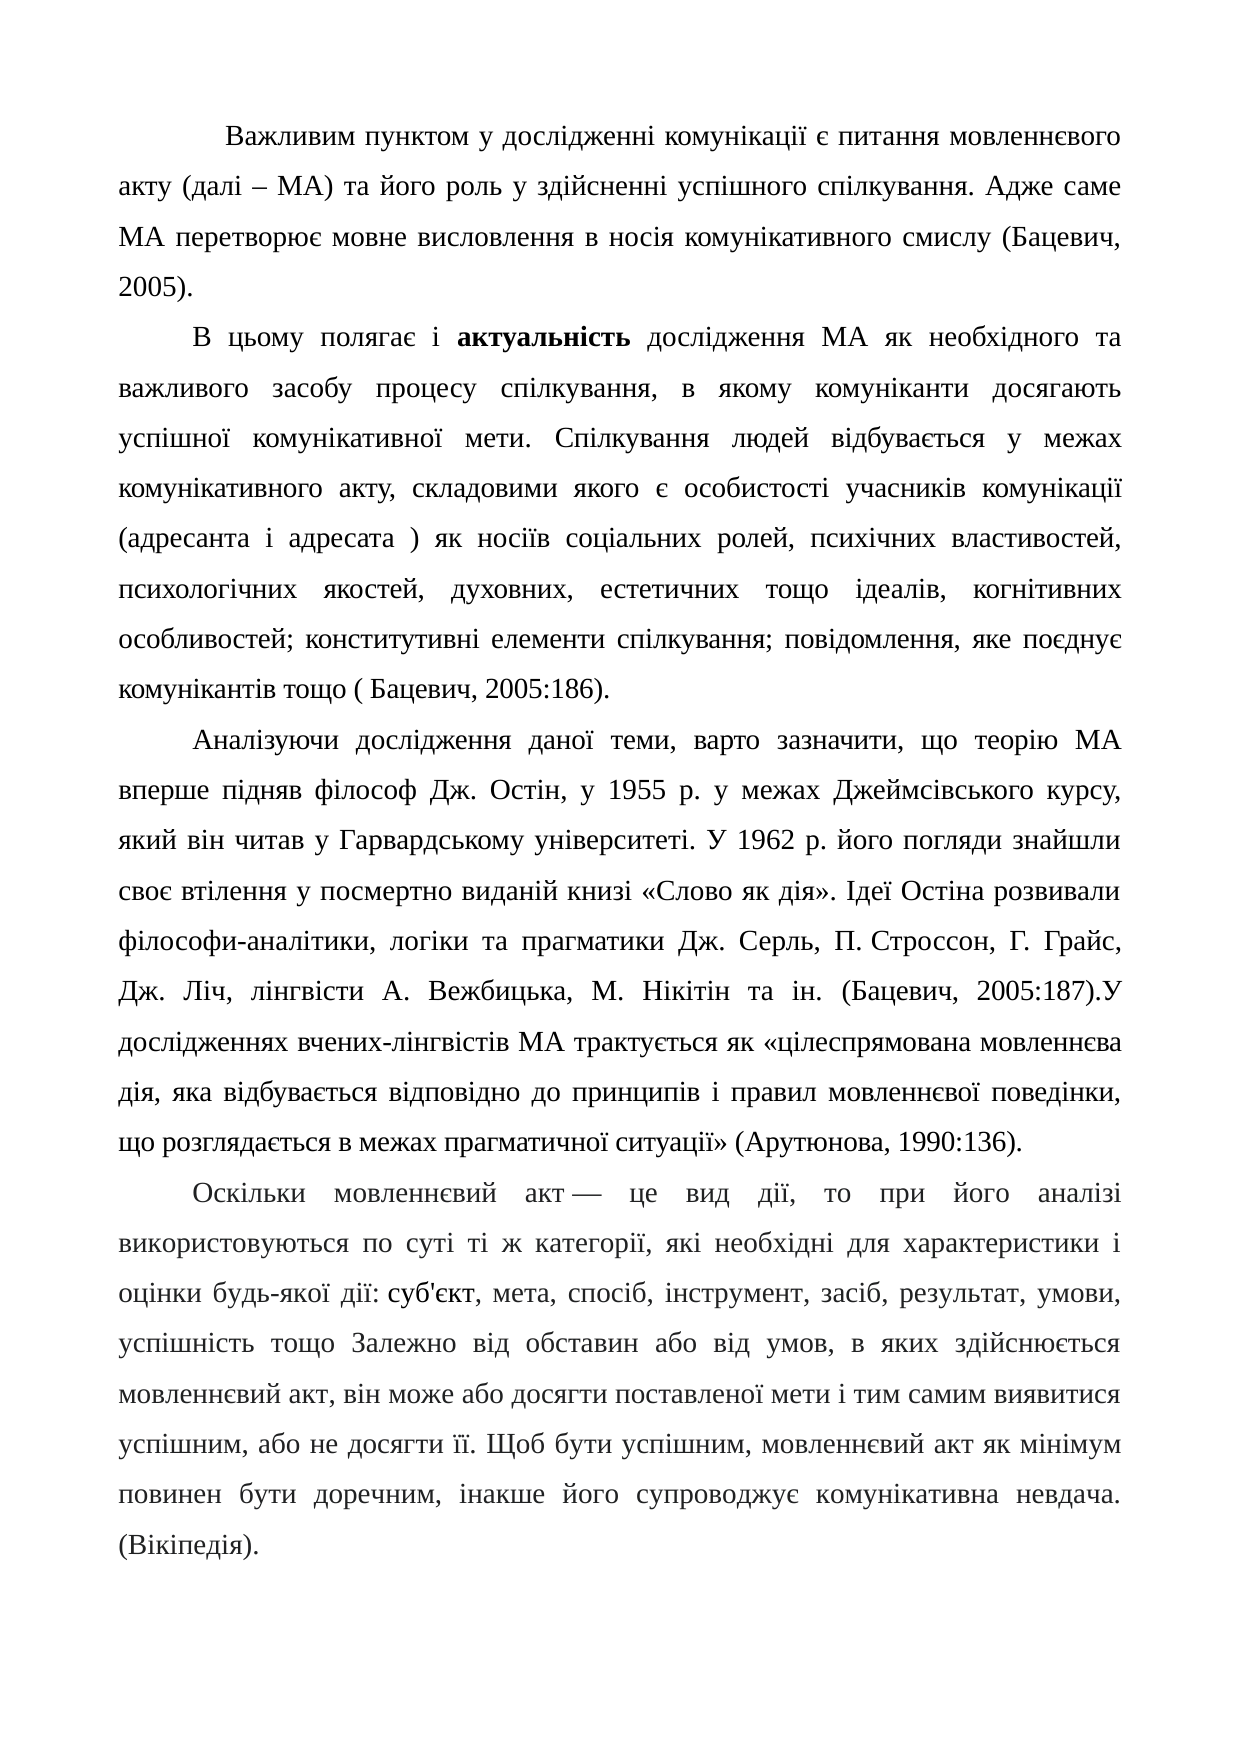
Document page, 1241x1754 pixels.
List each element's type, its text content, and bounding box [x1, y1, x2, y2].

text Оскільки мовленнєвий акт — це вид дії, то при його аналізі використовуються по суті ті ж категорії, які необхідні для характеристики і оцінки будь-якої дії: суб'єкт, мета, спосіб, інструмент, засіб, результат, умови, успішність тощо Залежно від обставин або від умов, в яких здійснюється мовленнєвий акт, він може або досягти поставленої мети і тим самим виявитися успішним, або не досягти її. Щоб бути успішним, мовленнєвий акт як мінімум повинен бути доречним, інакше його супроводжує комунікативна невдача. (Вікіпедія). [118, 1175, 1122, 1560]
text В цьому полягає і актуальність дослідження МА як необхідного та важливого засобу процесу спілкування, в якому комуніканти досягають успішної комунікативної мети. Спілкування людей відбувається у межах комунікативного акту, складовими якого є особистості учасників комунікації (адресанта і адресата ) як носіїв соціальних ролей, психічних властивостей, психологічних якостей, духовних, естетичних тощо ідеалів, когнітивних особливостей; конститутивні елементи спілкування; повідомлення, яке поєднує комунікантів тощо ( Бацевич, 2005:186). [118, 319, 1122, 705]
text Аналізуючи дослідження даної теми, варто зазначити, що теорію МА вперше підняв філософ Дж. Остін, у 1955 р. у межах Джеймсівського курсу, який він читав у Гарвардському університеті. У 1962 р. його погляди знайшли своє втілення у посмертно виданій книзі «Слово як дія». Ідеї Остіна розвивали філософи-аналітики, логіки та прагматики Дж. Серль, П. Строссон, Г. Грайс, Дж. Ліч, лінгвісти А. Вежбицька, М. Нікітін та ін. (Бацевич, 2005:187).У дослідженнях вчених-лінгвістів МА трактується як «цілеспрямована мовленнєва дія, яка відбувається відповідно до принципів і правил мовленнєвої поведінки, що розглядається в межах прагматичної ситуації» (Арутюнова, 1990:136). [118, 722, 1122, 1158]
text Важливим пунктом у дослідженні комунікації є питання мовленнєвого акту (далі – МА) та його роль у здійсненні успішного спілкування. Адже саме МА перетворює мовне висловлення в носія комунікативного смислу (Бацевич, 2005). [74, 118, 1122, 303]
